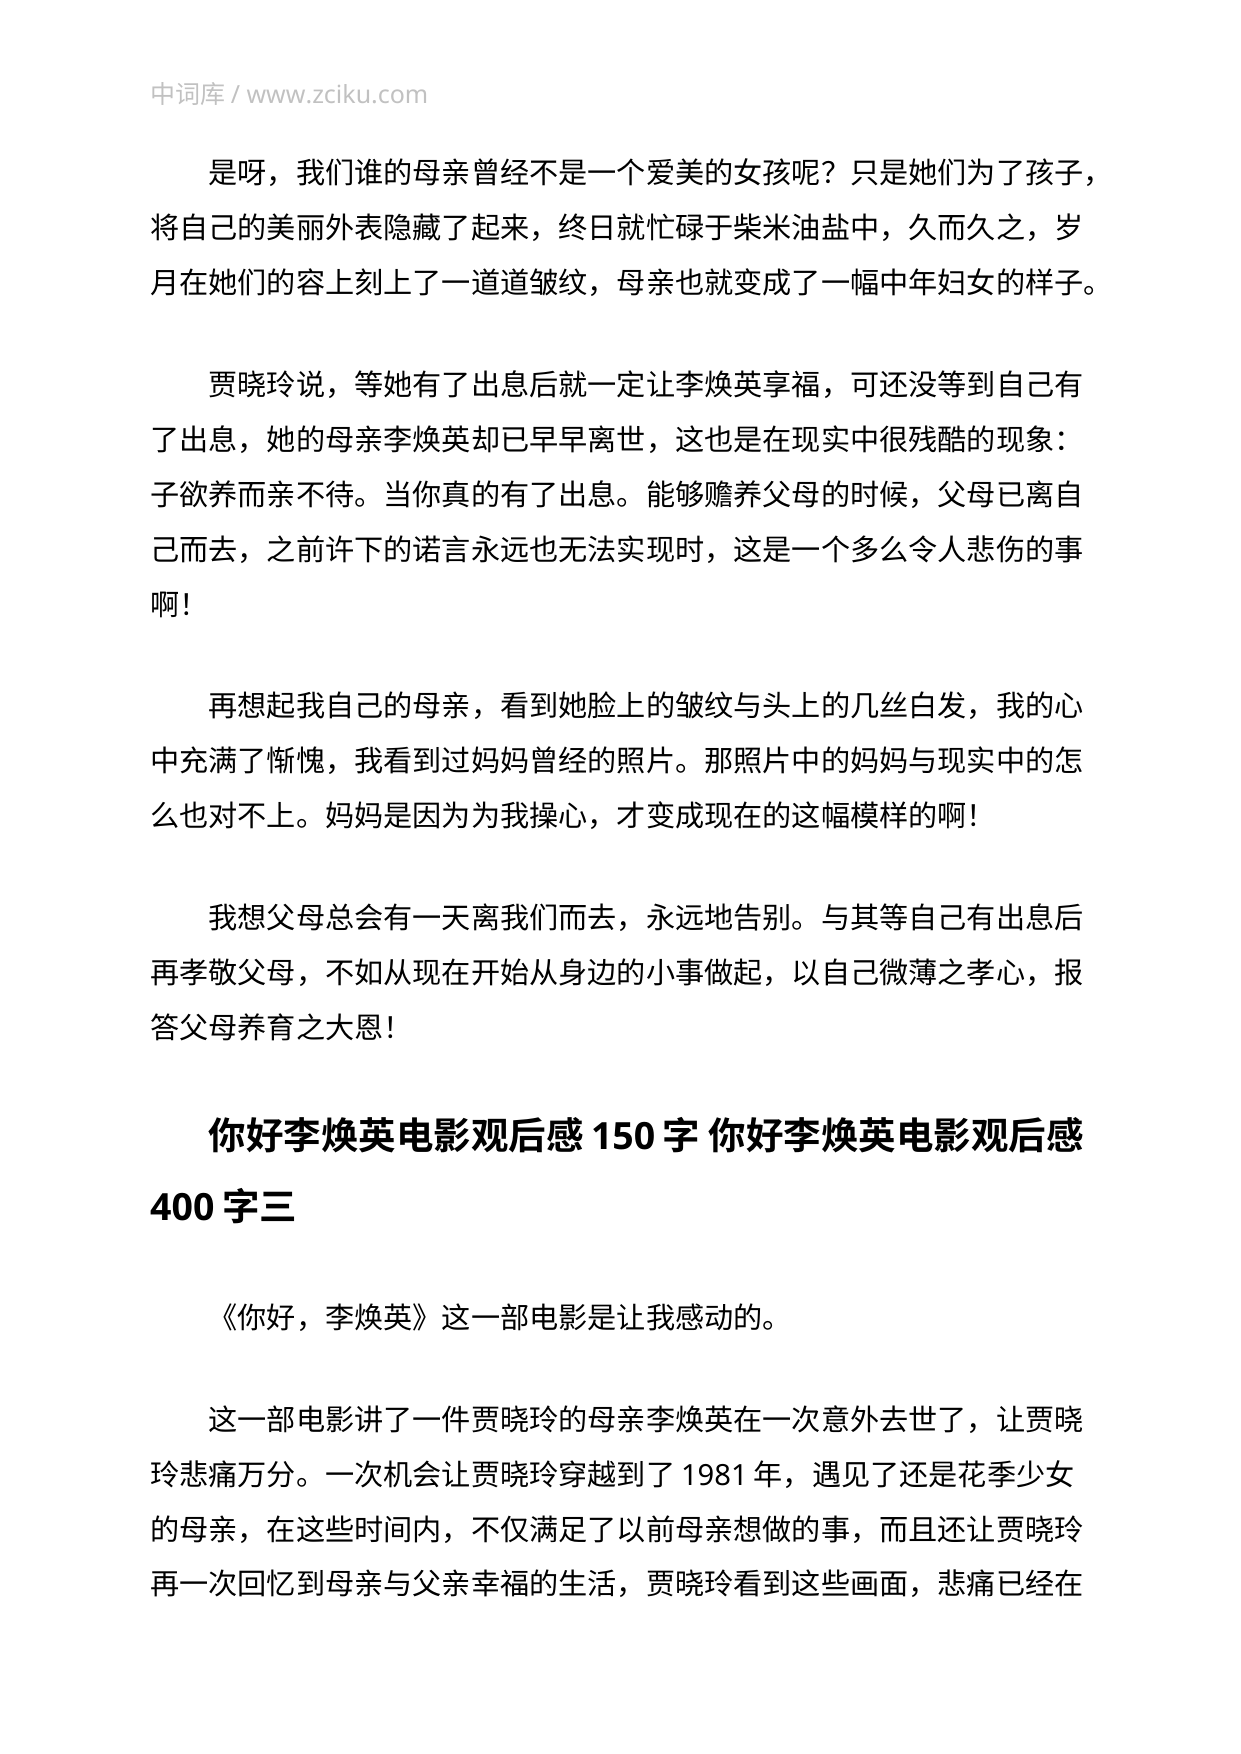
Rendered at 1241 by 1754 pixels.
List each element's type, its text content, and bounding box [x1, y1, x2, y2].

text 我想父母总会有一天离我们而去，永远地告别。与其等自己有出息后再孝敬父母，不如从现在开始从身边的小事做起，以自己微薄之孝心，报答父母养育之大恩！ [150, 894, 1090, 1047]
text 贾晓玲说，等她有了出息后就一定让李焕英享福，可还没等到自己有了出息，她的母亲李焕英却已早早离世，这也是在现实中很残酷的现象：子欲养而亲不待。当你真的有了出息。能够赡养父母的时候，父母已离自己而去，之前许下的诺言永远也无法实现时，这是一个多么令人悲伤的事啊！ [150, 362, 1090, 623]
text 是呀，我们谁的母亲曾经不是一个爱美的女孩呢？只是她们为了孩子，将自己的美丽外表隐藏了起来，终日就忙碌于柴米油盐中，久而久之，岁月在她们的容上刻上了一道道皱纹，母亲也就变成了一幅中年妇女的样子。 [150, 150, 1090, 302]
text 《你好，李焕英》这一部电影是让我感动的。 [150, 1294, 1090, 1337]
text 你好李焕英电影观后感150字 你好李焕英电影观后感400字三 [150, 1106, 1090, 1231]
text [150, 1396, 1090, 1603]
text 再想起我自己的母亲，看到她脸上的皱纹与头上的几丝白发，我的心中充满了惭愧，我看到过妈妈曾经的照片。那照片中的妈妈与现实中的怎么也对不上。妈妈是因为为我操心，才变成现在的这幅模样的啊！ [150, 683, 1090, 835]
